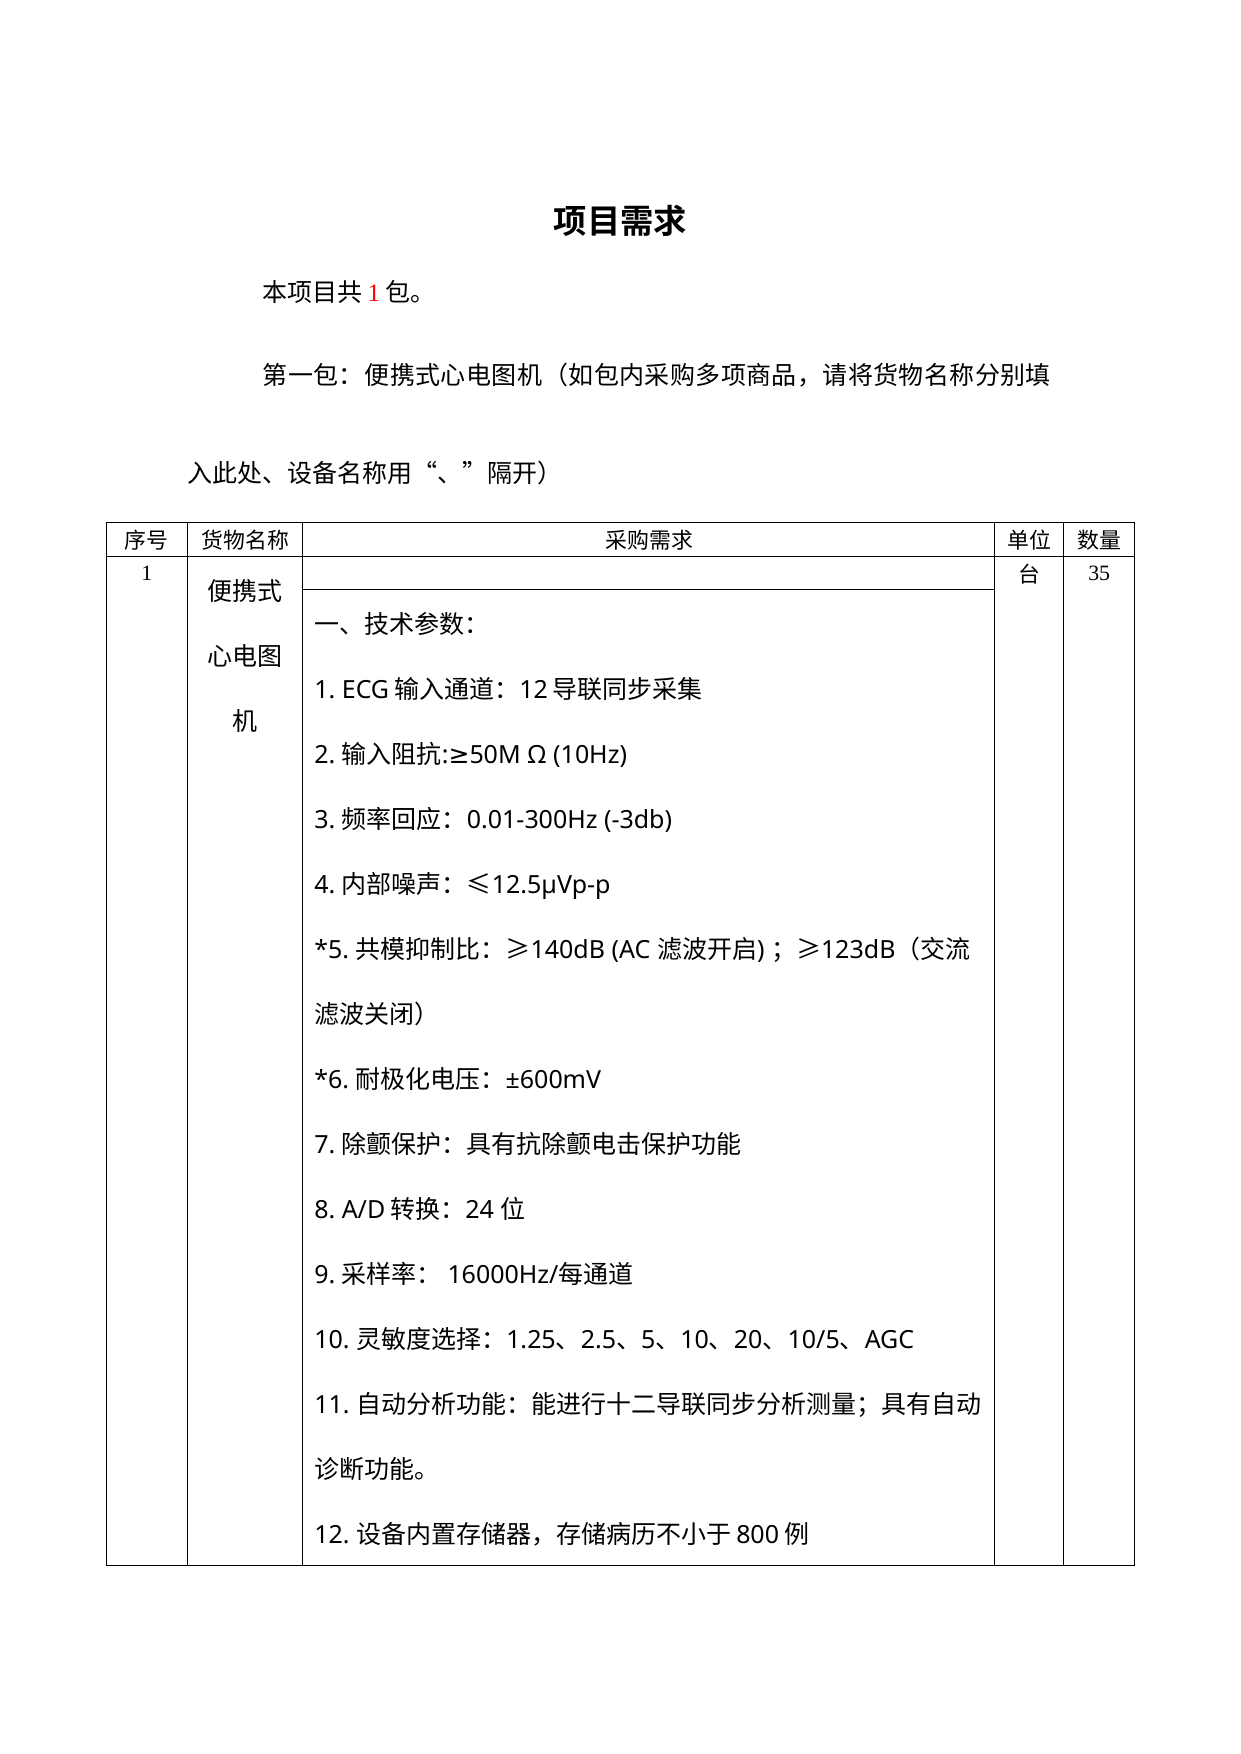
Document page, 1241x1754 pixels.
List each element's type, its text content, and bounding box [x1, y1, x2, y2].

table_header 采购需求 [303, 523, 994, 556]
table_header 数量 [1064, 523, 1134, 556]
table_cell 35 [1064, 557, 1134, 1565]
title 项目需求 [187, 187, 1053, 252]
table_cell [303, 557, 994, 589]
table_header 序号 [107, 523, 187, 556]
table_header 单位 [995, 523, 1063, 556]
text 第一包：便携式心电图机（如包内采购多项商品，请将货物名称分别填入此处、设备名称用“、”隔开） [187, 341, 1053, 504]
table_cell 1 [107, 557, 187, 1565]
table_cell 台 [995, 557, 1063, 1565]
table_header 货物名称 [188, 523, 302, 556]
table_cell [303, 590, 994, 1565]
table_cell 便携式心电图机 [188, 557, 302, 1565]
text 本项目共1包。 [187, 258, 1053, 323]
